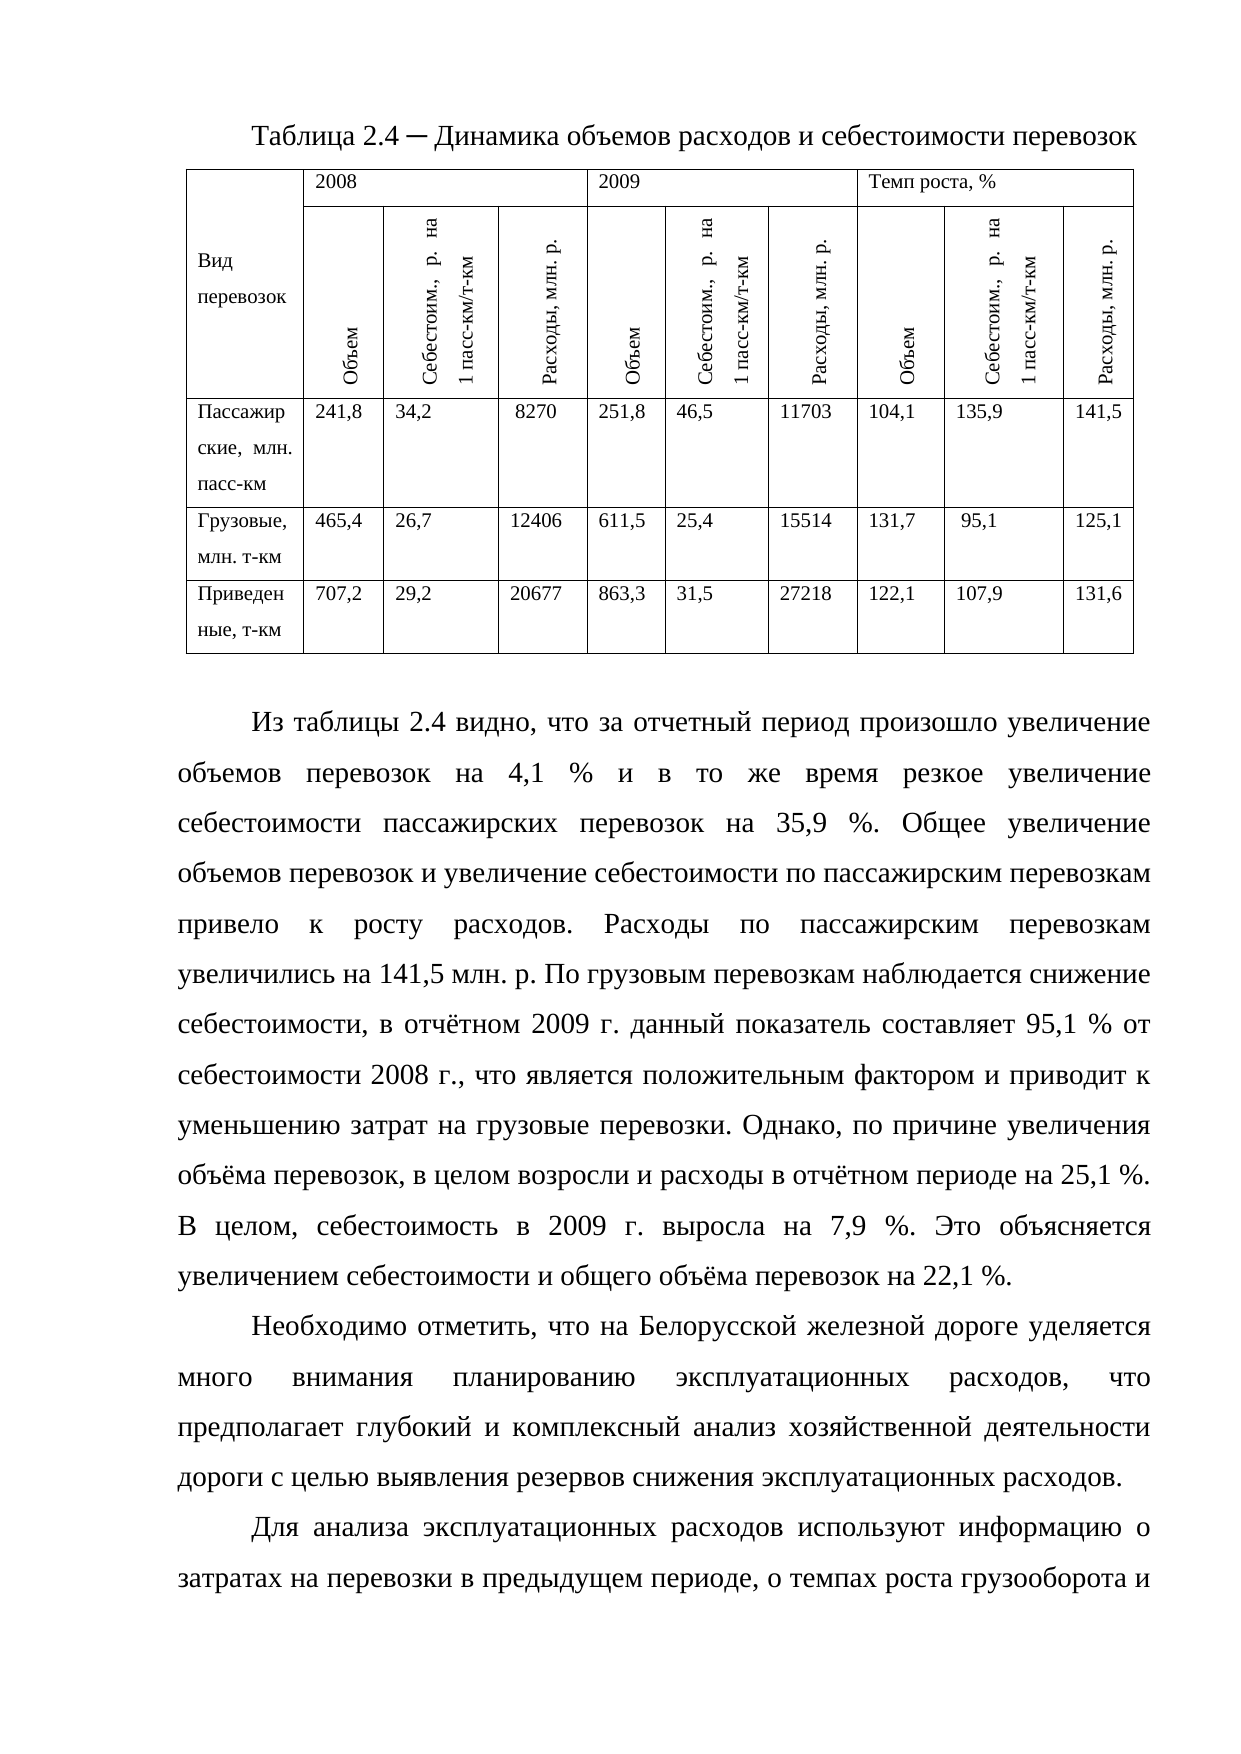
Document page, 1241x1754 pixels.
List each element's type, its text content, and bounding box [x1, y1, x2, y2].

table_cell 8270 [499, 399, 587, 507]
table_cell 251,8 [588, 399, 665, 507]
table_cell 46,5 [666, 399, 768, 507]
table_cell 15514 [769, 508, 857, 580]
table_cell Пассажирские, млн. пасс-км [187, 399, 303, 507]
table_cell Расходы, млн. р. [1064, 207, 1133, 398]
table_cell 465,4 [304, 508, 383, 580]
table_cell 131,7 [858, 508, 944, 580]
table_cell 241,8 [304, 399, 383, 507]
table_cell 29,2 [384, 581, 498, 653]
table_cell Приведенные, т-км [187, 581, 303, 653]
table_header Темп роста, % [858, 170, 1133, 206]
table_cell 125,1 [1064, 508, 1133, 580]
table_cell 12406 [499, 508, 587, 580]
table_cell 135,9 [945, 399, 1063, 507]
table_cell 707,2 [304, 581, 383, 653]
table_cell 11703 [769, 399, 857, 507]
table_cell 26,7 [384, 508, 498, 580]
table_cell 141,5 [1064, 399, 1133, 507]
table_cell 95,1 [945, 508, 1063, 580]
table_cell 25,4 [666, 508, 768, 580]
table_cell 27218 [769, 581, 857, 653]
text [177, 1509, 1152, 1593]
table_cell Объем [858, 207, 944, 398]
table_cell Объем [304, 207, 383, 398]
table_cell 131,6 [1064, 581, 1133, 653]
table_cell 34,2 [384, 399, 498, 507]
table_cell 611,5 [588, 508, 665, 580]
table_cell Себестоим., р. на 1 пасс-км/т-км [384, 207, 498, 398]
table_cell Себестоим., р. на 1 пасс-км/т-км [666, 207, 768, 398]
table_cell Грузовые, млн. т-км [187, 508, 303, 580]
table_cell 863,3 [588, 581, 665, 653]
table_cell Расходы, млн. р. [499, 207, 587, 398]
table_header 2008 [304, 170, 587, 206]
table_cell 20677 [499, 581, 587, 653]
text Необходимо отметить, что на Белорусской железной дороге уделяется много внимания планированию эксплуатационных расходов, что предполагает глубокий и комплексный анализ хозяйственной деятельности дороги с целью выявления резервов снижения эксплуатационных расходов. [177, 1308, 1152, 1493]
text Из таблицы 2.4 видно, что за отчетный период произошло увеличение объемов перевозок на 4,1 % и в то же время резкое увеличение себестоимости пассажирских перевозок на 35,9 %. Общее увеличение объемов перевозок и увеличение себестоимости по пассажирским перевозкам привело к росту расходов. Расходы по пассажирским перевозкам увеличились на 141,5 млн. р. По грузовым перевозкам наблюдается снижение себестоимости, в отчётном 2009 г. данный показатель составляет 95,1 % от себестоимости 2008 г., что является положительным фактором и приводит к уменьшению затрат на грузовые перевозки. Однако, по причине увеличения объёма перевозок, в целом возросли и расходы в отчётном периоде на 25,1 %. В целом, себестоимость в 2009 г. выросла на 7,9 %. Это объясняется увеличением себестоимости и общего объёма перевозок на 22,1 %. [177, 704, 1152, 1292]
table_cell 107,9 [945, 581, 1063, 653]
table_header 2009 [588, 170, 857, 206]
table_cell Объем [588, 207, 665, 398]
table_cell Себестоим., р. на 1 пасс-км/т-км [945, 207, 1063, 398]
text Таблица 2.4 ─ Динамика объемов расходов и себестоимости перевозок [177, 118, 1152, 152]
table_cell Расходы, млн. р. [769, 207, 857, 398]
table_cell 31,5 [666, 581, 768, 653]
table_cell 122,1 [858, 581, 944, 653]
table_cell 104,1 [858, 399, 944, 507]
table_header Вид перевозок [187, 170, 303, 398]
